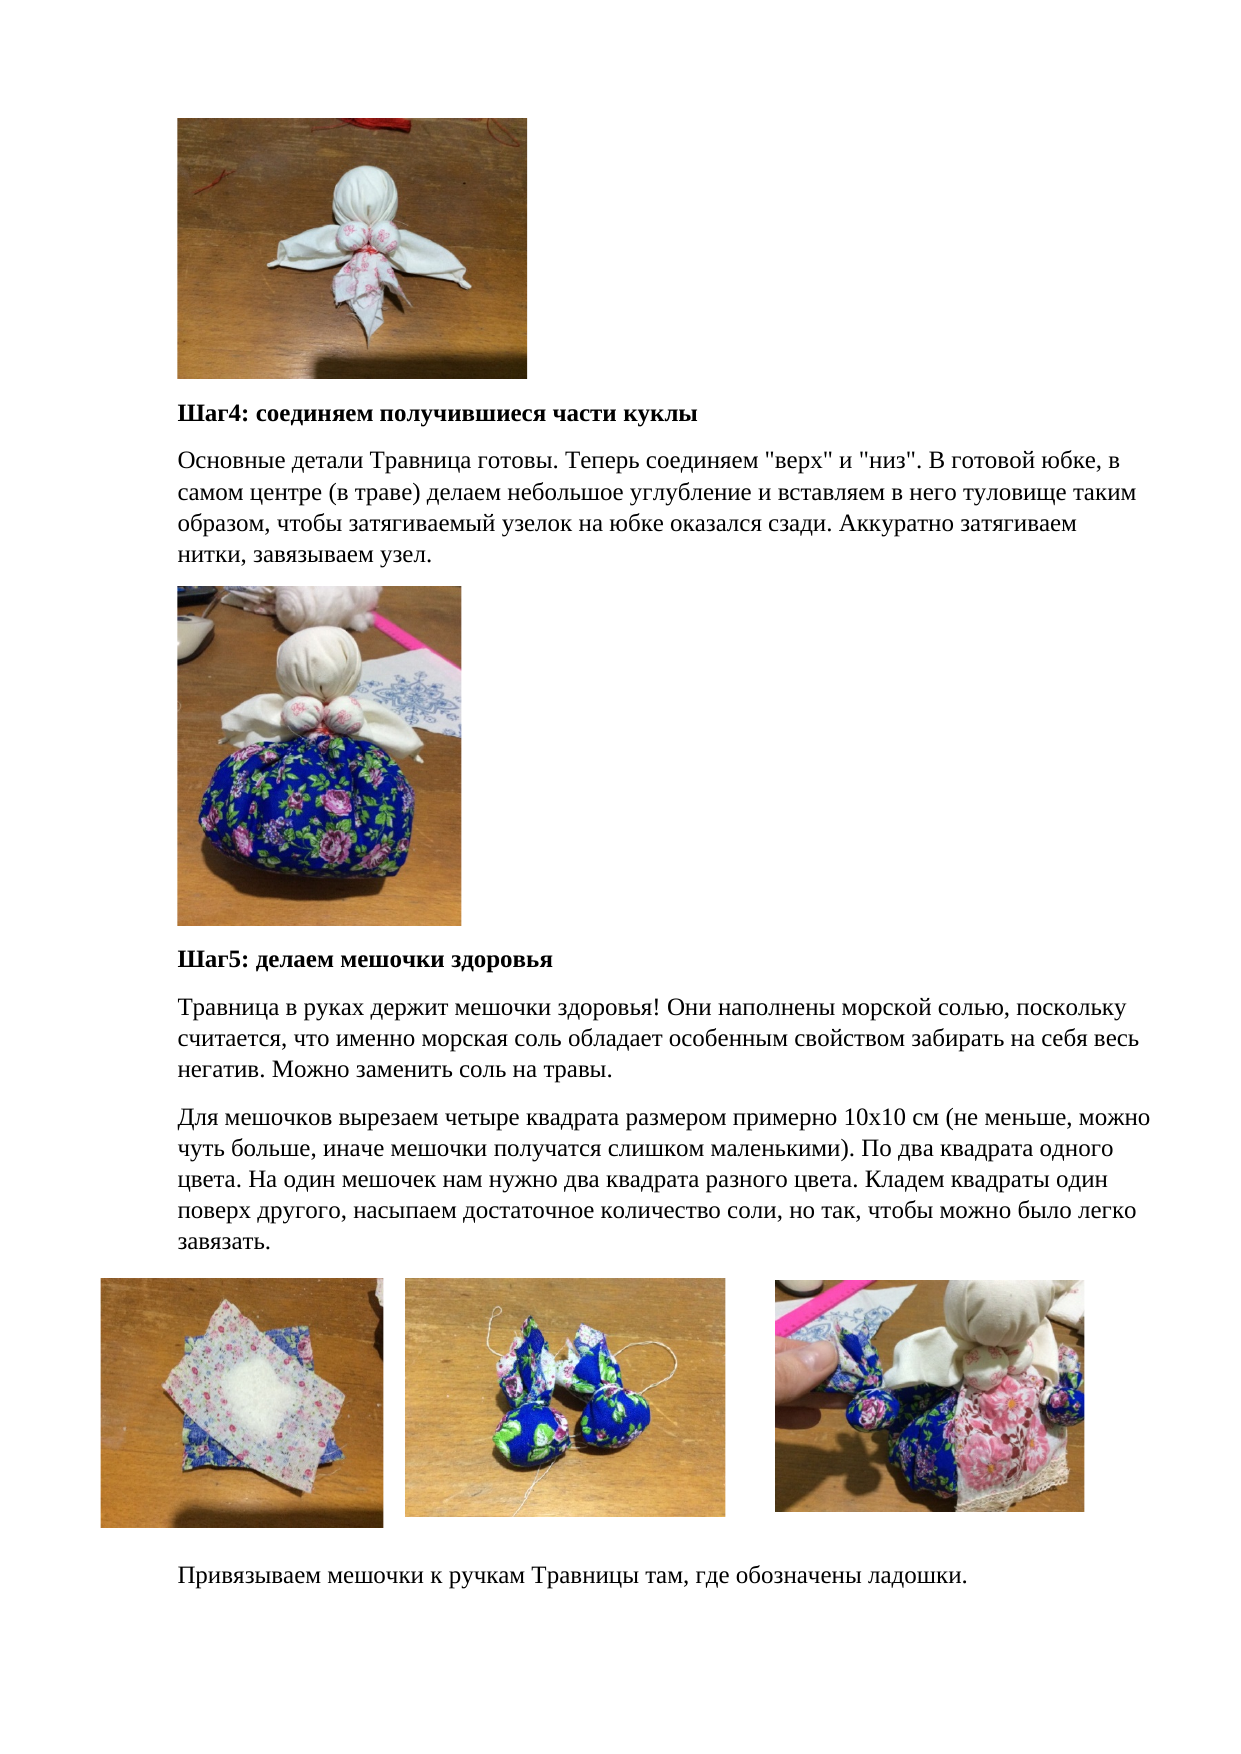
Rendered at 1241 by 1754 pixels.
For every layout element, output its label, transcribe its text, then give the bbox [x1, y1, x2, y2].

text Основные детали Травница готовы. Теперь соединяем "верх" и "низ". В готовой юбке, в самом центре (в траве) делаем небольшое углубление и вставляем в него туловище таким образом, чтобы затягиваемый узелок на юбке оказался сзади. Аккуратно затягиваем нитки, завязываем узел. [177, 446, 1152, 567]
text Шаг5: делаем мешочки здоровья [177, 944, 1152, 973]
picture [405, 1278, 726, 1517]
picture [775, 1280, 1085, 1512]
text Привязываем мешочки к ручкам Травницы там, где обозначены ладошки. [177, 1560, 1152, 1589]
text Шаг4: соединяем получившиеся части куклы [177, 398, 1152, 427]
picture [177, 118, 528, 379]
picture [100, 1278, 384, 1528]
text Травница в руках держит мешочки здоровья! Они наполнены морской солью, поскольку считается, что именно морская соль обладает особенным свойством забирать на себя весь негатив. Можно заменить соль на травы. [177, 992, 1152, 1083]
picture [177, 586, 462, 926]
text Для мешочков вырезаем четыре квадрата размером примерно 10х10 см (не меньше, можно чуть больше, иначе мешочки получатся слишком маленькими). По два квадрата одного цвета. На один мешочек нам нужно два квадрата разного цвета. Кладем квадраты один поверх другого, насыпаем достаточное количество соли, но так, чтобы можно было легко завязать. [177, 1102, 1152, 1255]
